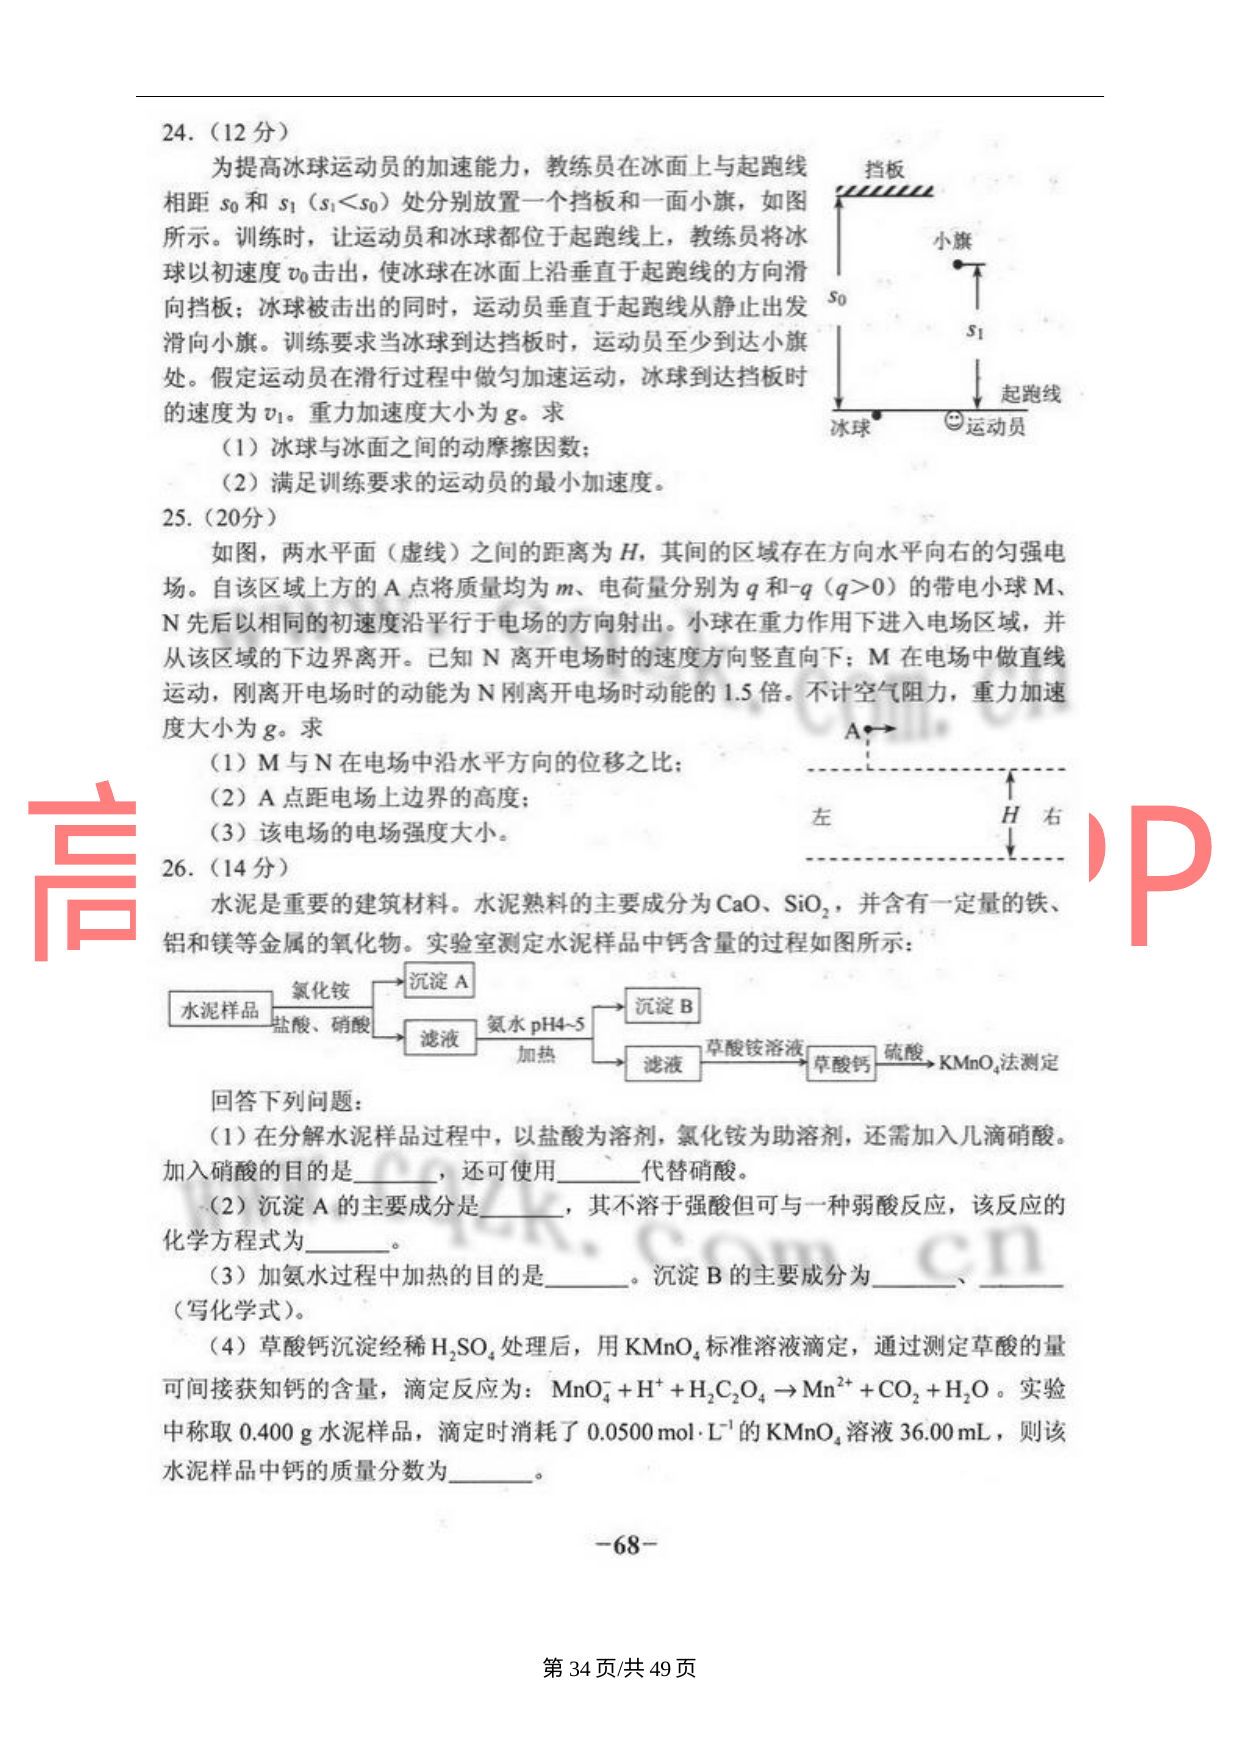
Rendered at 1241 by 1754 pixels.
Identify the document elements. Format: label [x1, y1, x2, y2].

picture [135, 108, 1089, 1568]
